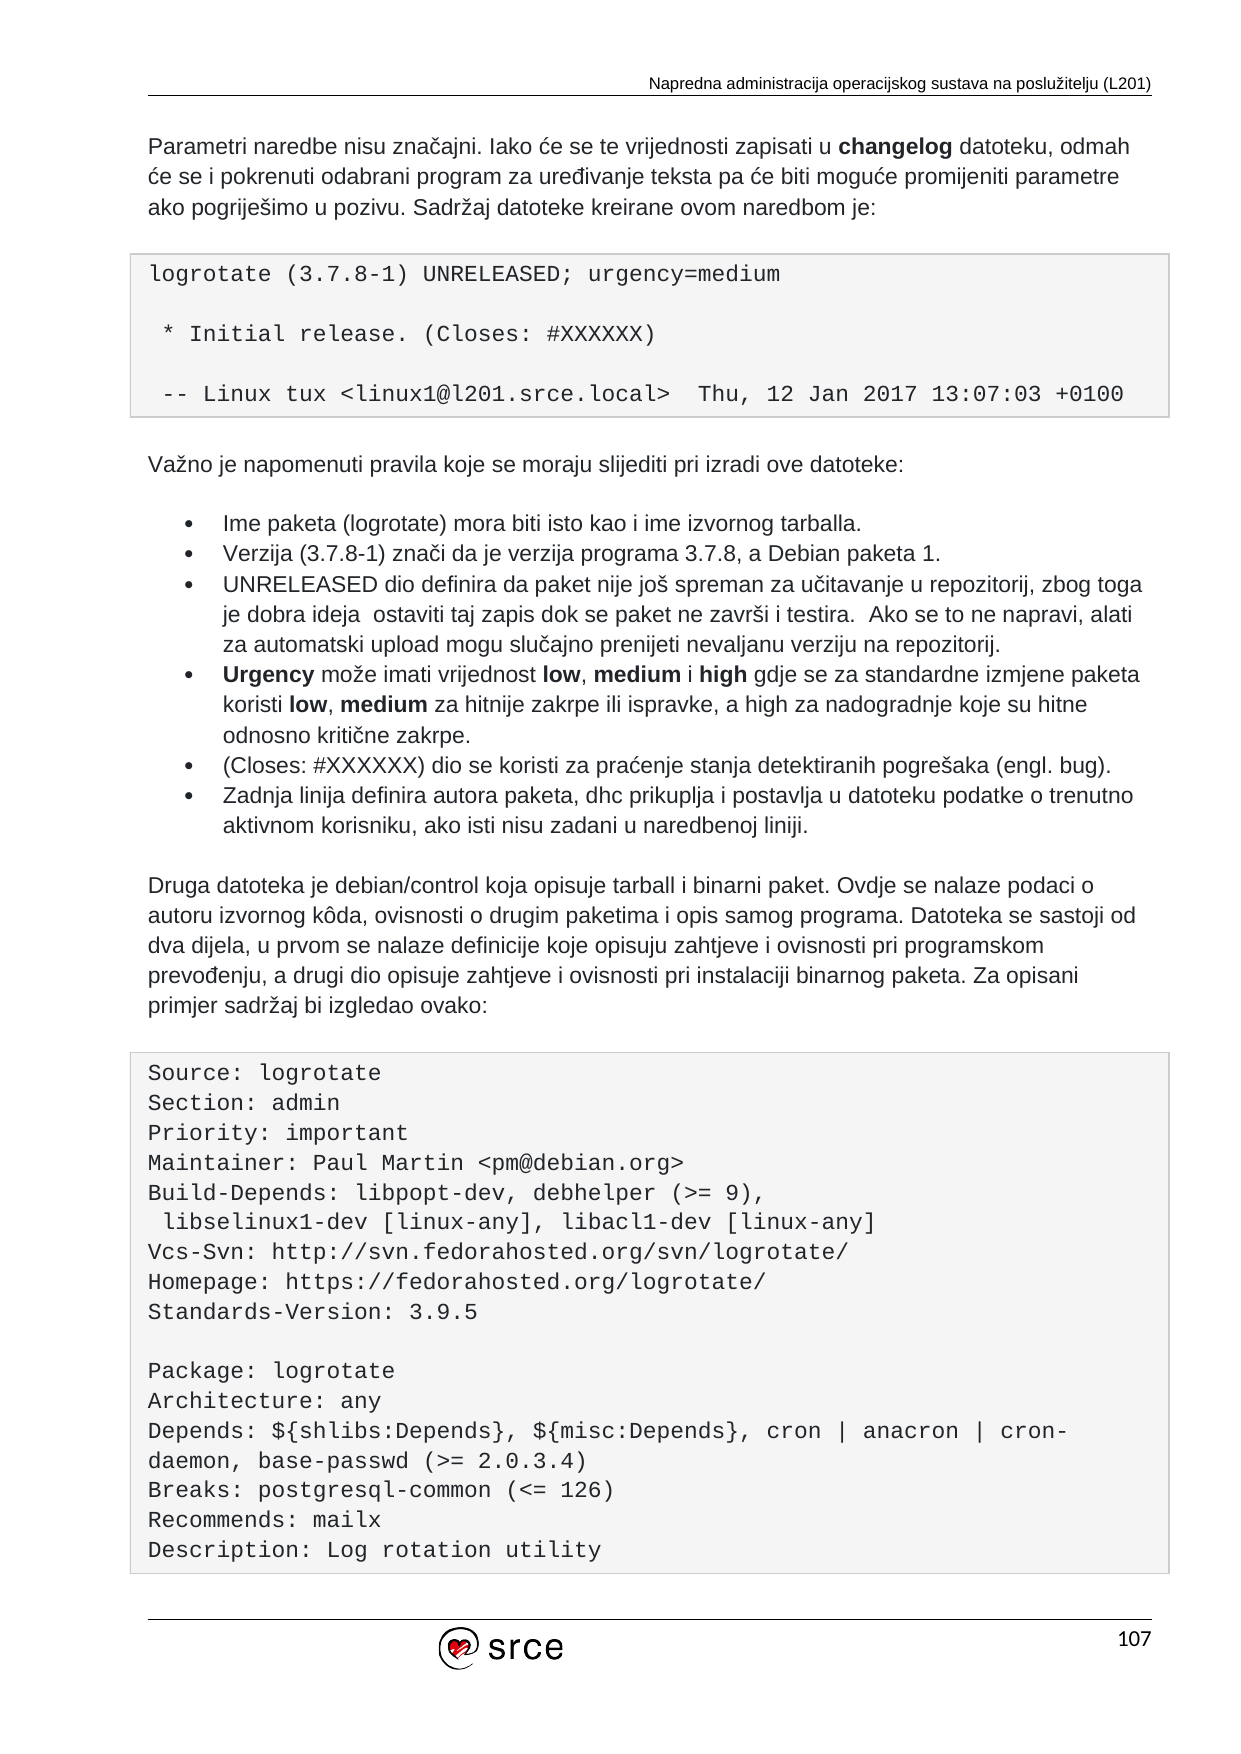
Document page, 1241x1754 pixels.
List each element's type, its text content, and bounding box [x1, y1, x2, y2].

text Standards-Version: 3.9.5 [131, 1290, 1168, 1320]
picture [438, 1627, 563, 1670]
list UNRELEASED dio definira da paket nije još spreman za učitavanje u repozitorij, zbog toga je dobra ideja ostaviti taj zapis dok se paket ne završi i testira. Ako se to ne napravi, alati za automatski upload mogu slučajno prenijeti nevaljanu verziju na repozitorij. [185, 571, 1152, 657]
text Breaks: postgresql-common (<= 126) [131, 1469, 1168, 1499]
text Važno je napomenuti pravila koje se moraju slijediti pri izradi ove datoteke: [148, 451, 1152, 477]
text Recommends: mailx [131, 1499, 1168, 1528]
text Depends: ${shlibs:Depends}, ${misc:Depends}, cron | anacron | cron-daemon, base-passwd (>= 2.0.3.4) [131, 1409, 1168, 1469]
text Section: admin [131, 1082, 1168, 1111]
text Homepage: https://fedorahosted.org/logrotate/ [131, 1260, 1168, 1290]
text Package: logrotate [131, 1350, 1168, 1379]
text Maintainer: Paul Martin <pm@debian.org> [131, 1141, 1168, 1171]
text Parametri naredbe nisu značajni. Iako će se te vrijednosti zapisati u changelog datoteku, odmah će se i pokrenuti odabrani program za uređivanje teksta pa će biti moguće promijeniti parametre ako pogriješimo u pozivu. Sadržaj datoteke kreirane ovom naredbom je: [148, 133, 1152, 220]
text libselinux1-dev [linux-any], libacl1-dev [linux-any] [131, 1201, 1168, 1231]
list (Closes: #XXXXXX) dio se koristi za praćenje stanja detektiranih pogrešaka (engl. bug). [185, 752, 1152, 778]
list Ime paketa (logrotate) mora biti isto kao i ime izvornog tarballa. [185, 510, 1152, 537]
text Build-Depends: libpopt-dev, debhelper (>= 9), [131, 1171, 1168, 1201]
text Description: Log rotation utility [131, 1528, 1168, 1573]
list Verzija (3.7.8-1) znači da je verzija programa 3.7.8, a Debian paketa 1. [185, 540, 1152, 567]
text Priority: important [131, 1111, 1168, 1141]
list Urgency može imati vrijednost low, medium i high gdje se za standardne izmjene paketa koristi low, medium za hitnije zakrpe ili ispravke, a high za nadogradnje koje su hitne odnosno kritične zakrpe. [185, 661, 1152, 748]
list Zadnja linija definira autora paketa, dhc prikuplja i postavlja u datoteku podatke o trenutno aktivnom korisniku, ako isti nisu zadani u naredbenoj liniji. [185, 782, 1152, 839]
text Vcs-Svn: http://svn.fedorahosted.org/svn/logrotate/ [131, 1231, 1168, 1260]
text logrotate (3.7.8-1) UNRELEASED; urgency=medium * Initial release. (Closes: #XXXXXX) -- Linux tux <linux1@l201.srce.local> Thu, 12 Jan 2017 13:07:03 +0100 [131, 255, 1168, 416]
text Druga datoteka je debian/control koja opisuje tarball i binarni paket. Ovdje se nalaze podaci o autoru izvornog kôda, ovisnosti o drugim paketima i opis samog programa. Datoteka se sastoji od dva dijela, u prvom se nalaze definicije koje opisuju zahtjeve i ovisnosti pri programskom prevođenju, a drugi dio opisuje zahtjeve i ovisnosti pri instalaciji binarnog paketa. Za opisani primjer sadržaj bi izgledao ovako: [148, 872, 1152, 1019]
text Architecture: any [131, 1379, 1168, 1409]
text Source: logrotate [131, 1053, 1168, 1082]
